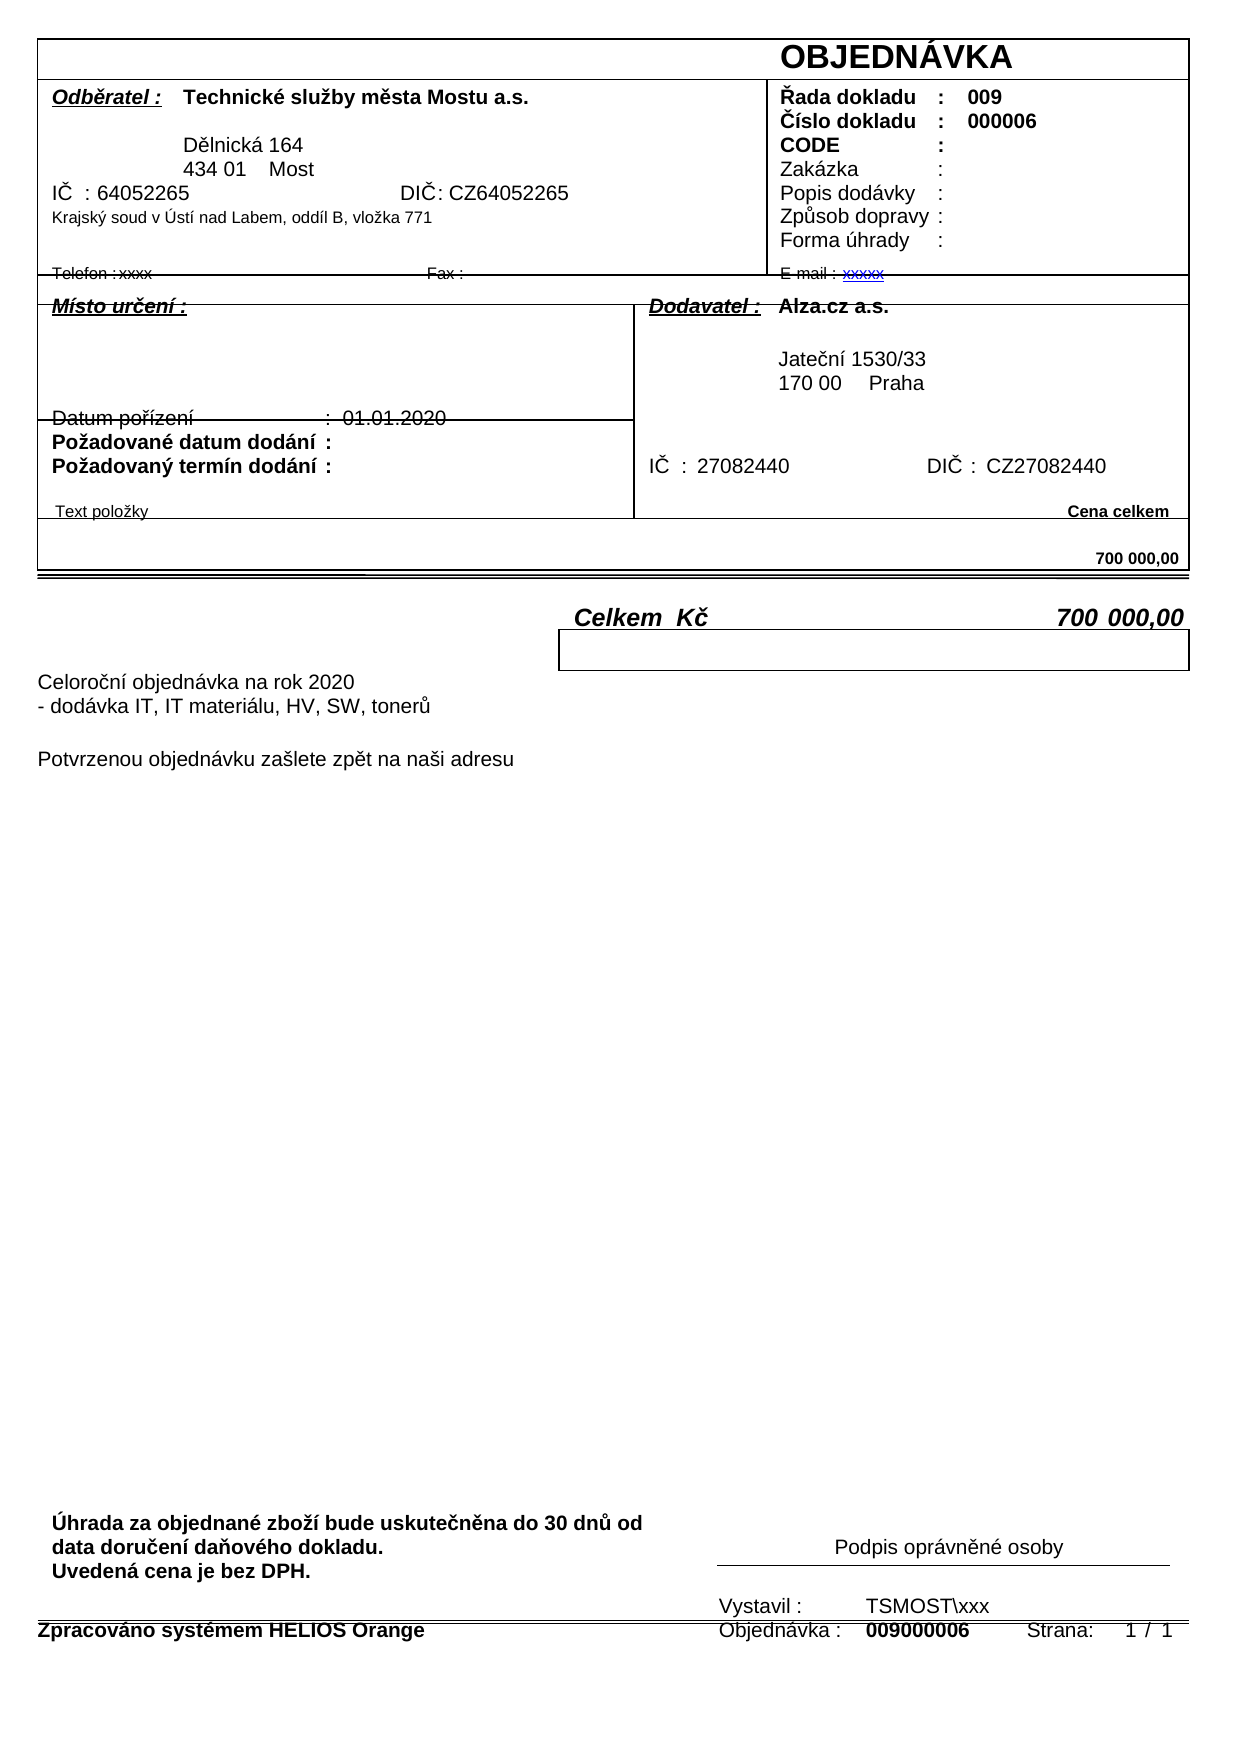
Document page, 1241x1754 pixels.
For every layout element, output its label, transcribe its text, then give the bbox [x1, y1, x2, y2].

text Telefon : xxxx Fax : E-mail : xxxxx [37, 264, 1203, 283]
text OBJEDNÁVKA [37, 37, 1203, 76]
text Vystavil : TSMOST\xxx [37, 1594, 1203, 1618]
text Zpracováno systémem HELIOS Orange Objednávka : 009000006 Strana: 1 / 1 [37, 1618, 1203, 1642]
text Dělnická 164 CODE : [37, 132, 1203, 156]
text Potvrzenou objednávku zašlete zpět na naši adresu [37, 747, 1203, 771]
text 170 00 Praha [37, 370, 1203, 394]
text 434 01 Most Zakázka : [37, 156, 1203, 180]
text 700 000,00 [37, 549, 1203, 568]
text Datum pořízení : 01.01.2020 [37, 406, 1203, 430]
text Krajský soud v Ústí nad Labem, oddíl B, vložka 771 Způsob dopravy : [37, 204, 1203, 228]
text Požadovaný termín dodání : IČ : 27082440 DIČ : CZ27082440 [37, 454, 1203, 478]
text Odběratel : Technické služby města Mostu a.s. Řada dokladu : 009 [37, 84, 1203, 108]
text Celoroční objednávka na rok 2020 [37, 670, 1203, 694]
text IČ : 64052265 DIČ : CZ64052265 Popis dodávky : [37, 180, 1203, 204]
text - dodávka IT, IT materiálu, HV, SW, tonerů [37, 694, 1203, 718]
text Číslo dokladu : 000006 [37, 108, 1203, 132]
text Požadované datum dodání : [37, 430, 1203, 454]
text data doručení daňového dokladu. Podpis oprávněné osoby [37, 1535, 1203, 1559]
text Jateční 1530/33 [37, 346, 1203, 370]
text Úhrada za objednané zboží bude uskutečněna do 30 dnů od [37, 1511, 1203, 1535]
text Místo určení : Dodavatel : Alza.cz a.s. [37, 293, 1203, 317]
text Uvedená cena je bez DPH. [37, 1559, 1203, 1583]
text Celkem Kč 700 000,00 [37, 603, 1203, 632]
text Text položky Cena celkem [37, 502, 1203, 521]
text Forma úhrady : [37, 228, 1203, 252]
